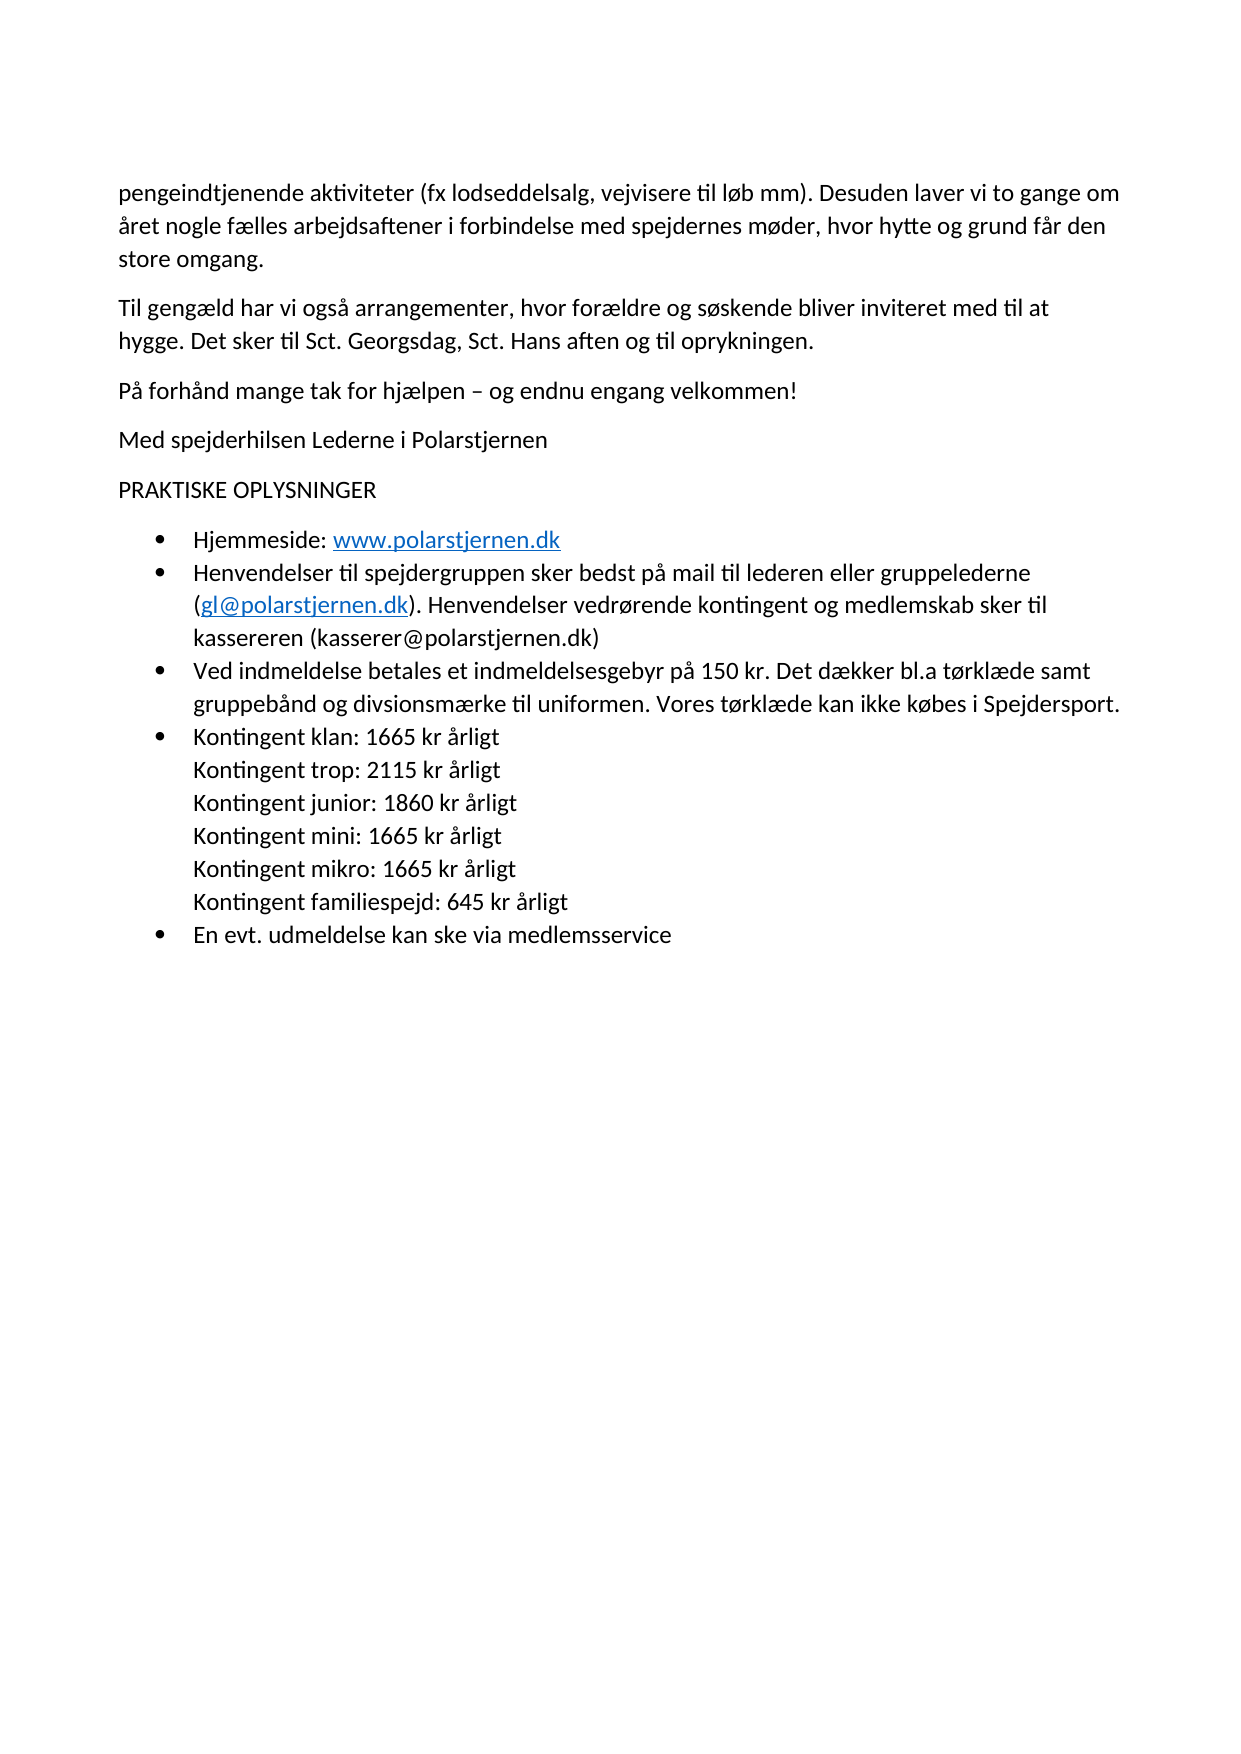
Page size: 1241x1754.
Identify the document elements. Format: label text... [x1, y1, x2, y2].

list Hjemmeside: www.polarstjernen.dk [156, 524, 1122, 554]
text Til gengæld har vi også arrangementer, hvor forældre og søskende bliver inviteret med til at hygge. Det sker til Sct. Georgsdag, Sct. Hans aften og til oprykningen. [118, 293, 1122, 356]
list Kontingent mikro: 1665 kr årligt [193, 853, 1122, 883]
list Kontingent klan: 1665 kr årligt [156, 721, 1122, 752]
list Henvendelser til spejdergruppen sker bedst på mail til lederen eller gruppelederne (gl@polarstjernen.dk). Henvendelser vedrørende kontingent og medlemskab sker til kassereren (kasserer@polarstjernen.dk) [156, 557, 1122, 653]
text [118, 177, 1122, 273]
text Med spejderhilsen Lederne i Polarstjernen [118, 425, 1122, 455]
list Kontingent mini: 1665 kr årligt [193, 820, 1122, 851]
list Kontingent junior: 1860 kr årligt [193, 787, 1122, 818]
list Kontingent familiespejd: 645 kr årligt [193, 886, 1122, 916]
list En evt. udmeldelse kan ske via medlemsservice [156, 919, 1122, 949]
text PRAKTISKE OPLYSNINGER [118, 474, 1122, 505]
list Ved indmeldelse betales et indmeldelsesgebyr på 150 kr. Det dækker bl.a tørklæde samt gruppebånd og divsionsmærke til uniformen. Vores tørklæde kan ikke købes i Spejdersport. [156, 656, 1122, 719]
text På forhånd mange tak for hjælpen – og endnu engang velkommen! [118, 375, 1122, 406]
list Kontingent trop: 2115 kr årligt [193, 754, 1122, 785]
